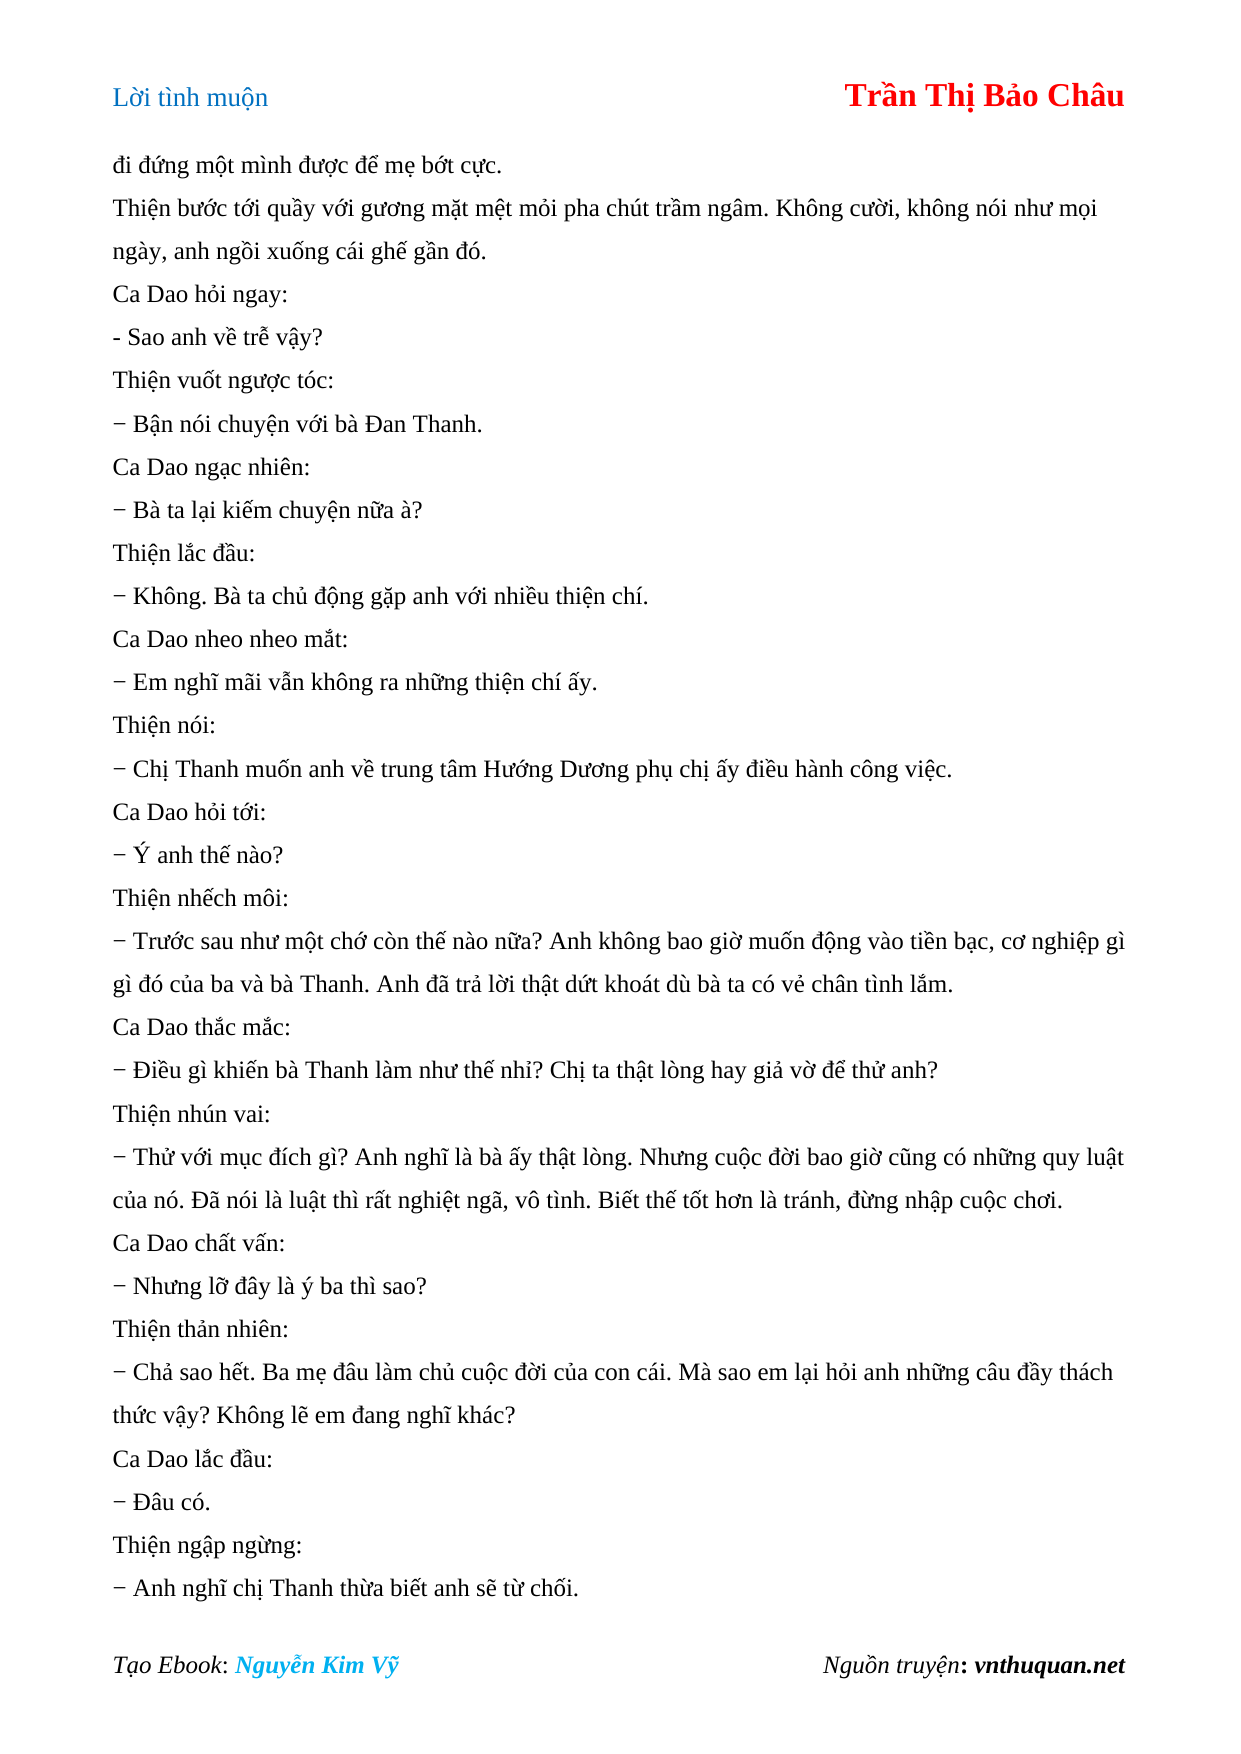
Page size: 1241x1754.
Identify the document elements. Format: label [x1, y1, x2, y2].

text [112, 150, 1128, 1602]
